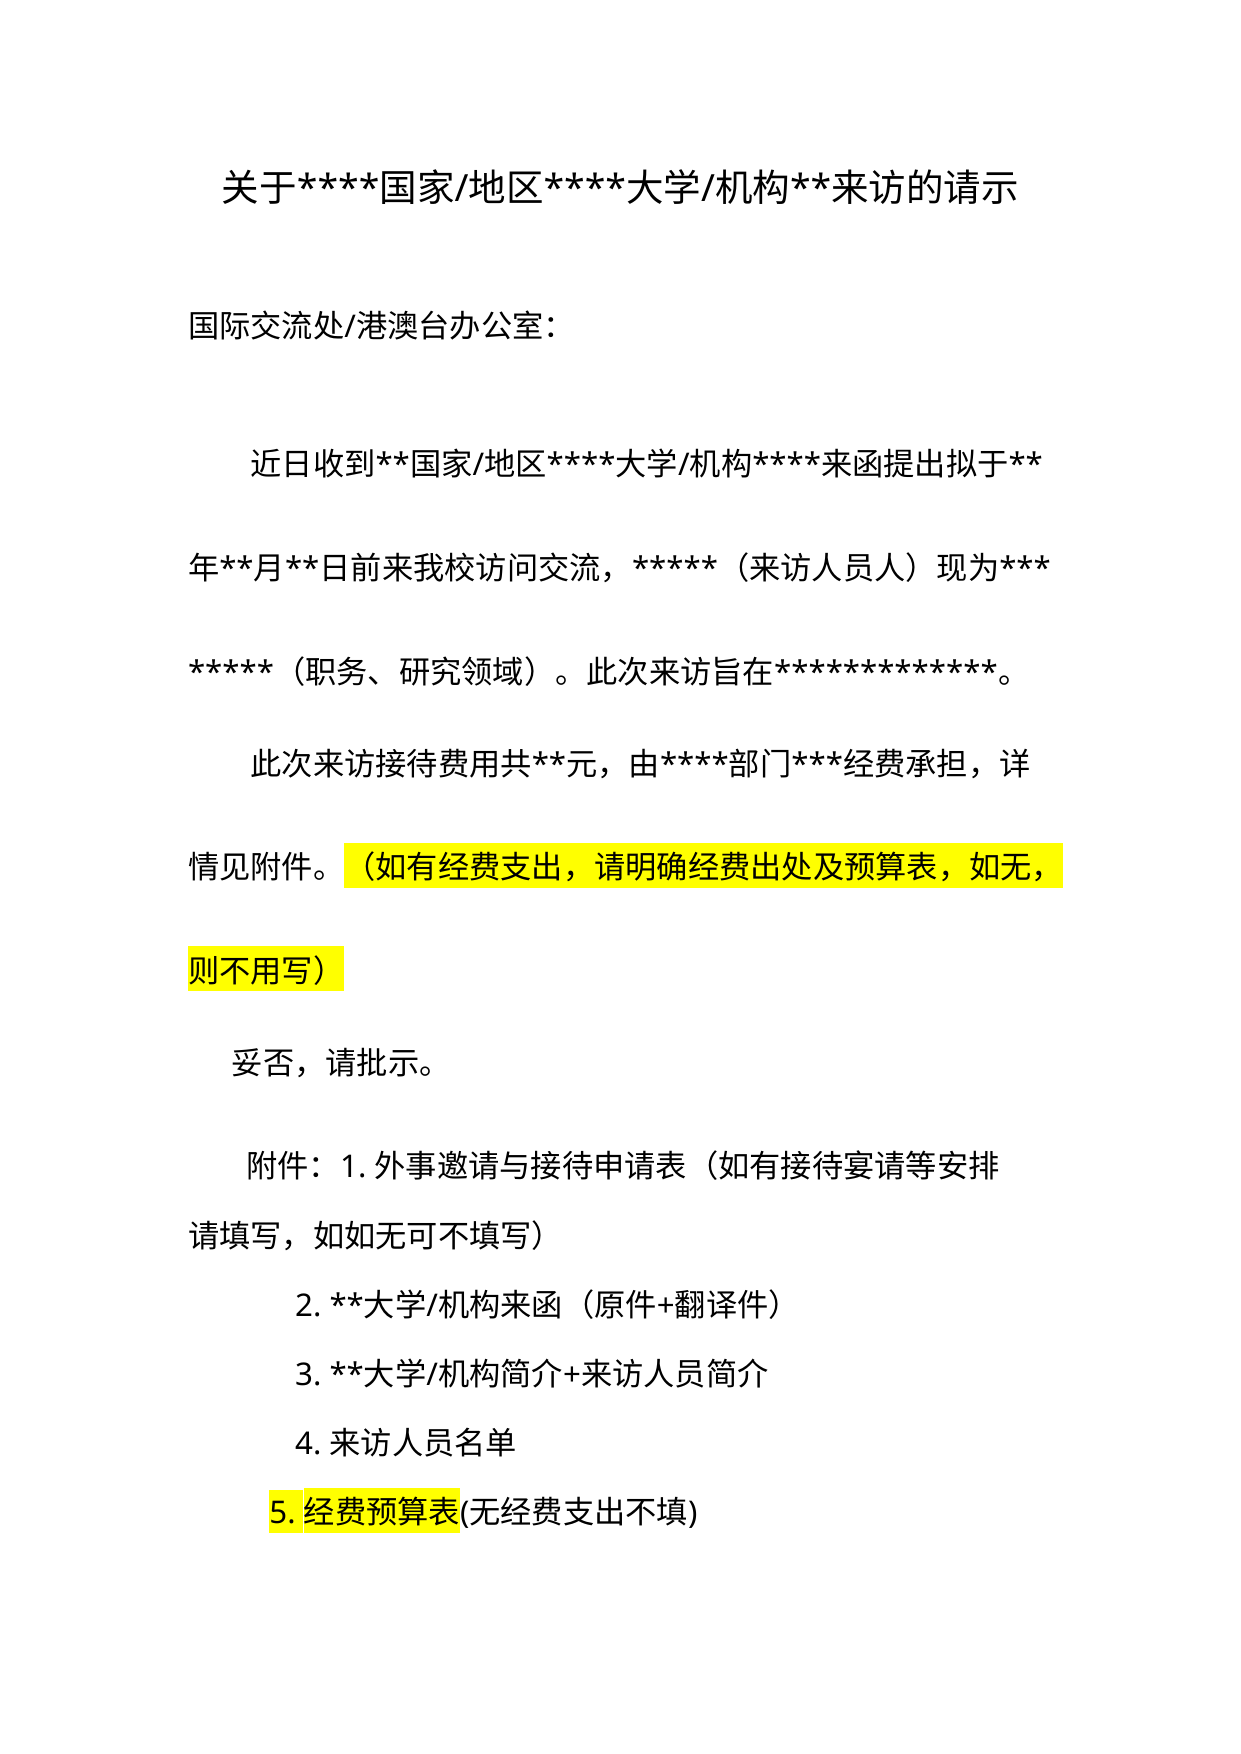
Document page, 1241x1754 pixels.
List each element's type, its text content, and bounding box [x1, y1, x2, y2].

text 2. **大学/机构来函（原件+翻译件） [188, 1268, 1009, 1337]
text 妥否，请批示。 [188, 1026, 1052, 1095]
text 5. 经费预算表(无经费支出不填) [188, 1476, 1009, 1545]
text 附件：1. 外事邀请与接待申请表（如有接待宴请等安排请填写，如如无可不填写） [188, 1130, 1009, 1268]
text 3. **大学/机构简介+来访人员简介 [188, 1337, 1009, 1406]
text 近日收到**国家/地区****大学/机构****来函提出拟于**年**月**日前来我校访问交流，*****（来访人员人）现为********（职务、研究领域）。此次来访旨在*************。 [188, 427, 1052, 704]
text 关于****国家/地区****大学/机构**来访的请示 [188, 151, 1052, 220]
text 4. 来访人员名单 [188, 1406, 1009, 1476]
text 此次来访接待费用共**元，由****部门***经费承担，详情见附件。（如有经费支出，请明确经费出处及预算表，如无，则不用写） [188, 727, 1052, 1003]
text 国际交流处/港澳台办公室： [188, 289, 1052, 358]
